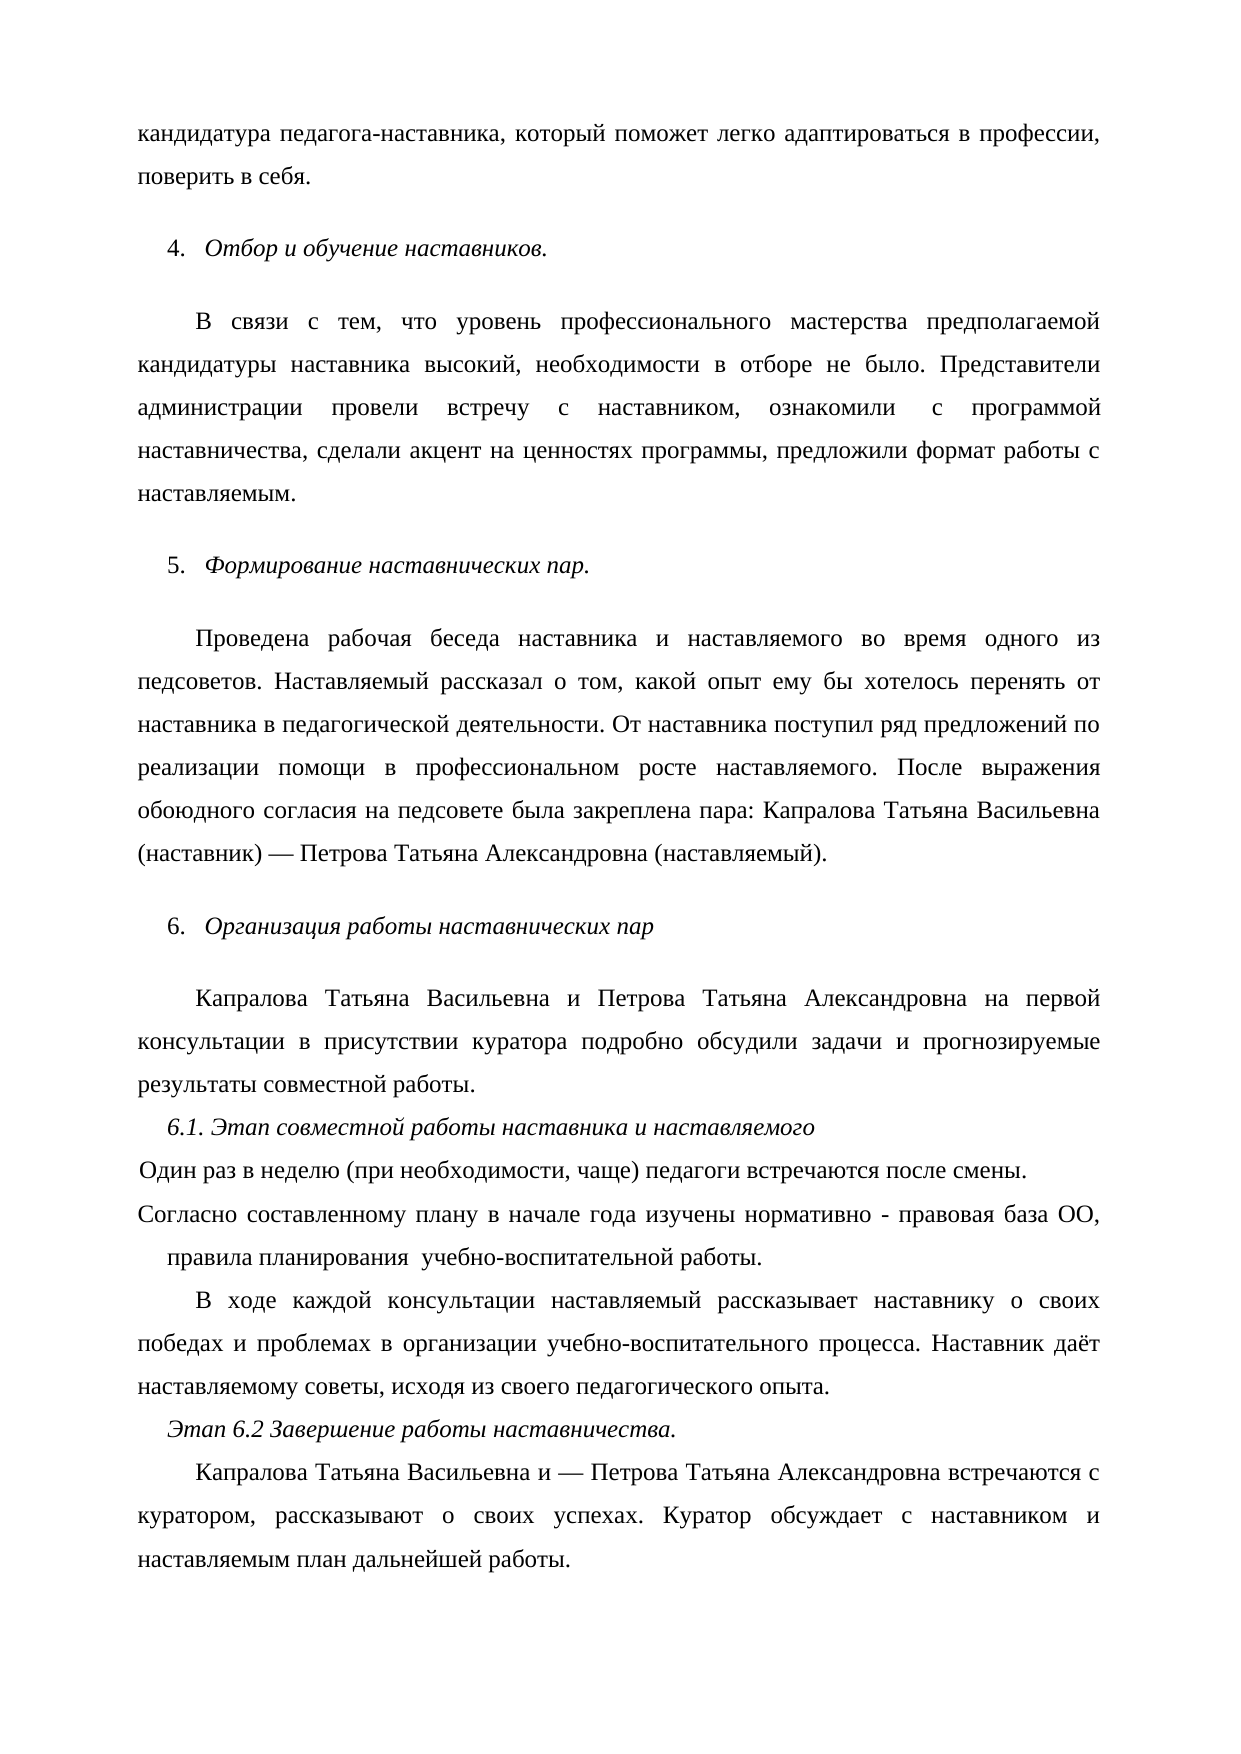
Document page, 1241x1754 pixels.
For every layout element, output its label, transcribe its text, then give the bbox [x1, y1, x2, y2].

text Согласно составленному плану в начале года изучены нормативно - правовая база ОО, правила планирования учебно-воспитательной работы. [137, 1199, 1101, 1271]
text Этап 6.2 Завершение работы наставничества. [167, 1414, 1101, 1443]
text Один раз в неделю (при необходимости, чаще) педагоги встречаются после смены. [139, 1156, 1101, 1184]
list Отбор и обучение наставников. [167, 233, 1101, 262]
text 6.1. Этап совместной работы наставника и наставляемого [167, 1112, 1101, 1141]
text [137, 118, 1101, 190]
text В ходе каждой консультации наставляемый рассказывает наставнику о своих победах и проблемах в организации учебно-воспитательного процесса. Наставник даёт наставляемому советы, исходя из своего педагогического опыта. [137, 1285, 1101, 1400]
text Капралова Татьяна Васильевна и — Петрова Татьяна Александровна встречаются с куратором, рассказывают о своих успехах. Куратор обсуждает с наставником и наставляемым план дальнейшей работы. [137, 1457, 1101, 1572]
text Капралова Татьяна Васильевна и Петрова Татьяна Александровна на первой консультации в присутствии куратора подробно обсудили задачи и прогнозируемые результаты совместной работы. [137, 983, 1101, 1098]
list Организация работы наставнических пар [167, 911, 1101, 939]
list Формирование наставнических пар. [167, 551, 1101, 579]
text В связи с тем, что уровень профессионального мастерства предполагаемой кандидатуры наставника высокий, необходимости в отборе не было. Представители администрации провели встречу с наставником, ознакомили с программой наставничества, сделали акцент на ценностях программы, предложили формат работы с наставляемым. [137, 306, 1101, 507]
text Проведена рабочая беседа наставника и наставляемого во время одного из педсоветов. Наставляемый рассказал о том, какой опыт ему бы хотелось перенять от наставника в педагогической деятельности. От наставника поступил ряд предложений по реализации помощи в профессиональном росте наставляемого. После выражения обоюдного согласия на педсовете была закреплена пара: Капралова Татьяна Васильевна (наставник) — Петрова Татьяна Александровна (наставляемый). [137, 623, 1101, 867]
